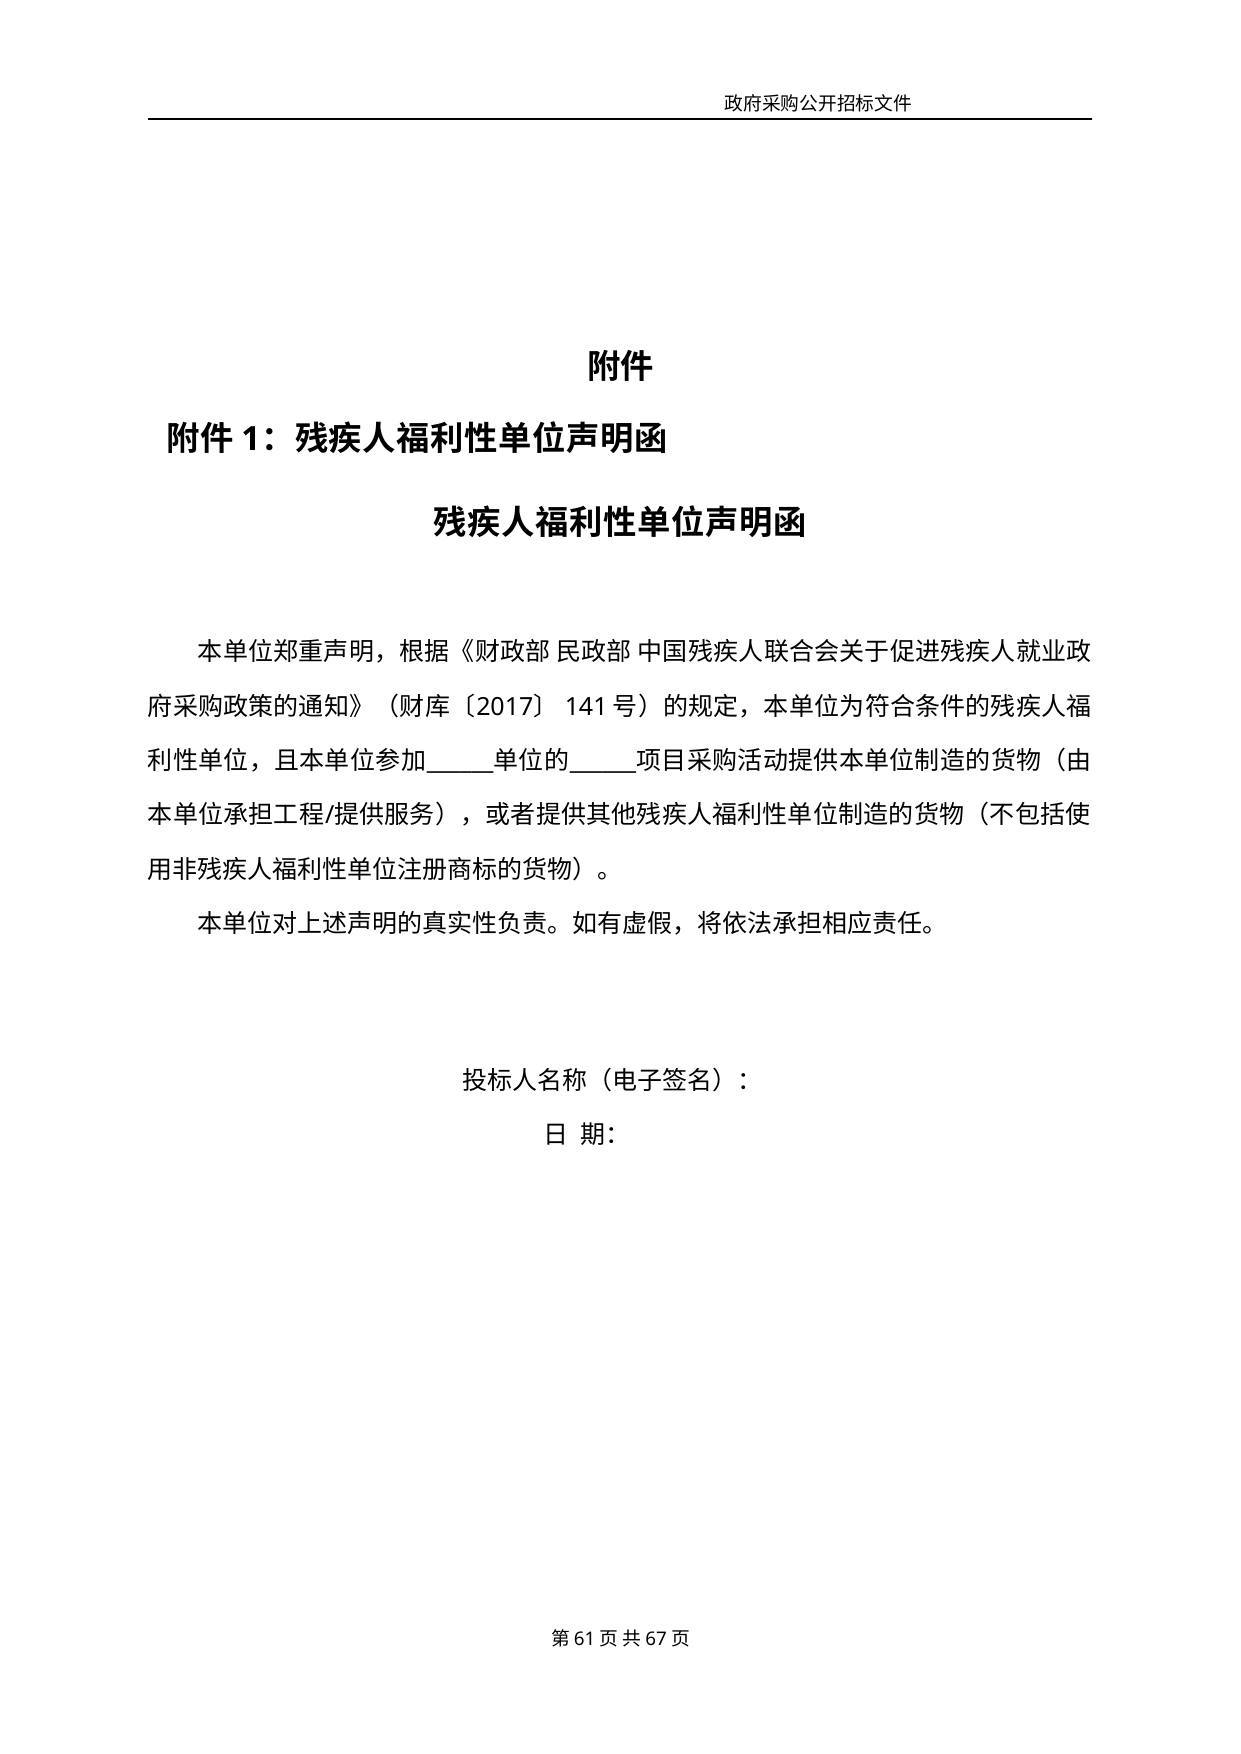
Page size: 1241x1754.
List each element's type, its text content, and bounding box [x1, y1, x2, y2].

text 本单位对上述声明的真实性负责。如有虚假，将依法承担相应责任。 [148, 904, 1092, 940]
text 投标人名称（电子签名）： [148, 1060, 930, 1096]
text 日 期： [148, 1114, 930, 1151]
text 残疾人福利性单位声明函 [148, 496, 1092, 544]
text 附件 [148, 339, 1092, 388]
subtitle 附件1：残疾人福利性单位声明函 [166, 412, 1092, 460]
text 本单位郑重声明，根据《财政部 民政部 中国残疾人联合会关于促进残疾人就业政府采购政策的通知》（财库〔2017〕 141号）的规定，本单位为符合条件的残疾人福利性单位，且本单位参加______单位的______项目采购活动提供本单位制造的货物（由本单位承担工程/提供服务），或者提供其他残疾人福利性单位制造的货物（不包括使用非残疾人福利性单位注册商标的货物）。 [148, 632, 1092, 886]
